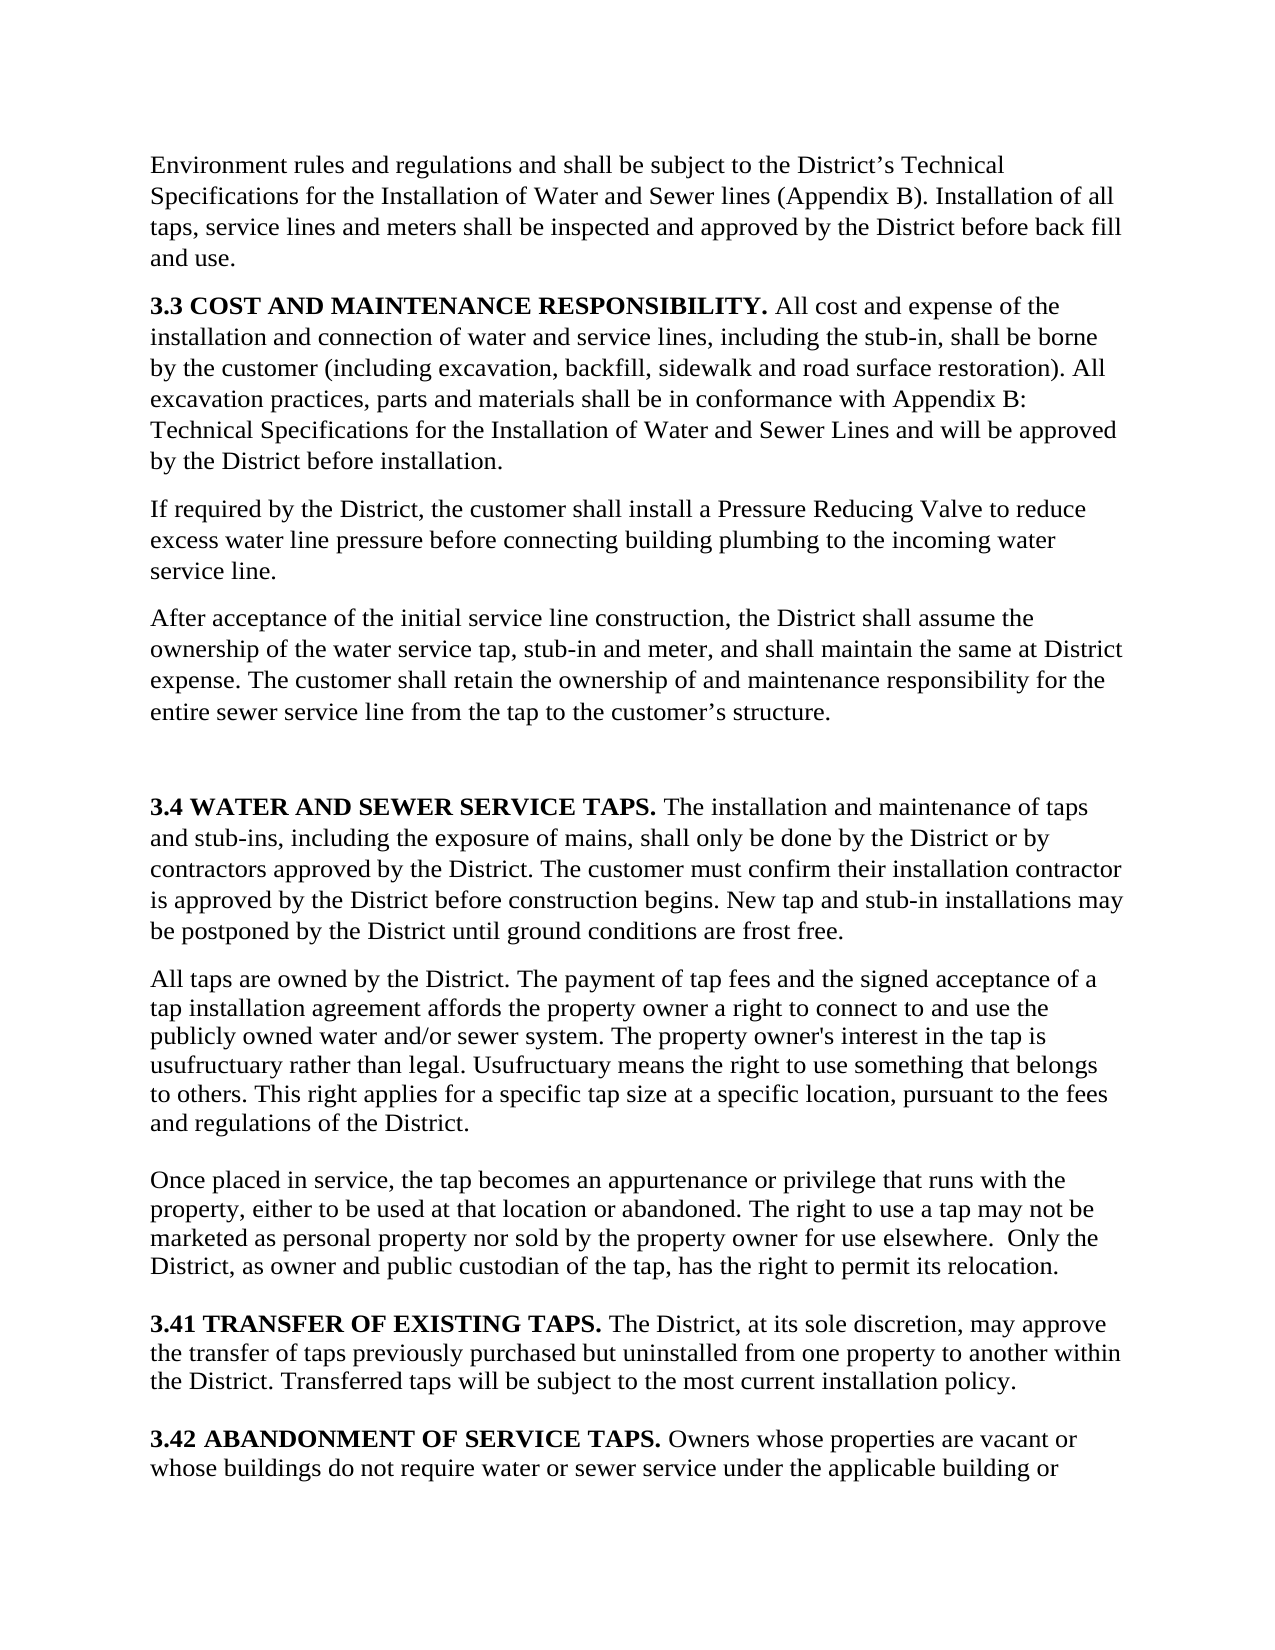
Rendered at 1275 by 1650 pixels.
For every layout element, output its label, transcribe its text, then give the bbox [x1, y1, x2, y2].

text Once placed in service, the tap becomes an appurtenance or privilege that runs with the property, either to be used at that location or abandoned. The right to use a tap may not be marketed as personal property nor sold by the property owner for use elsewhere. Only the District, as owner and public custodian of the tap, has the right to permit its relocation. [150, 1165, 1125, 1280]
text If required by the District, the customer shall install a Pressure Reducing Valve to reduce excess water line pressure before connecting building plumbing to the incoming water service line. [150, 494, 1125, 584]
text 3.41 TRANSFER OF EXISTING TAPS. The District, at its sole discretion, may approve the transfer of taps previously purchased but uninstalled from one property to another within the District. Transferred taps will be subject to the most current installation policy. [150, 1309, 1125, 1395]
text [150, 1424, 1125, 1481]
text 3.4 WATER AND SEWER SERVICE TAPS. The installation and maintenance of taps and stub-ins, including the exposure of mains, shall only be done by the District or by contractors approved by the District. The customer must confirm their installation contractor is approved by the District before construction begins. New tap and stub-in installations may be postponed by the District until ground conditions are frost free. [150, 792, 1125, 945]
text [150, 150, 1125, 272]
text After acceptance of the initial service line construction, the District shall assume the ownership of the water service tap, stub-in and meter, and shall maintain the same at District expense. The customer shall retain the ownership of and maintenance responsibility for the entire sewer service line from the tap to the customer’s structure. [150, 603, 1125, 725]
text All taps are owned by the District. The payment of tap fees and the signed acceptance of a tap installation agreement affords the property owner a right to connect to and use the publicly owned water and/or sewer system. The property owner's interest in the tap is usufructuary rather than legal. Usufructuary means the right to use something that belongs to others. This right applies for a specific tap size at a specific location, pursuant to the fees and regulations of the District. [150, 964, 1125, 1136]
text 3.3 COST AND MAINTENANCE RESPONSIBILITY. All cost and expense of the installation and connection of water and service lines, including the stub-in, shall be borne by the customer (including excavation, backfill, sidewalk and road surface restoration). All excavation practices, parts and materials shall be in conformance with Appendix B: Technical Specifications for the Installation of Water and Sewer Lines and will be approved by the District before installation. [150, 291, 1125, 475]
